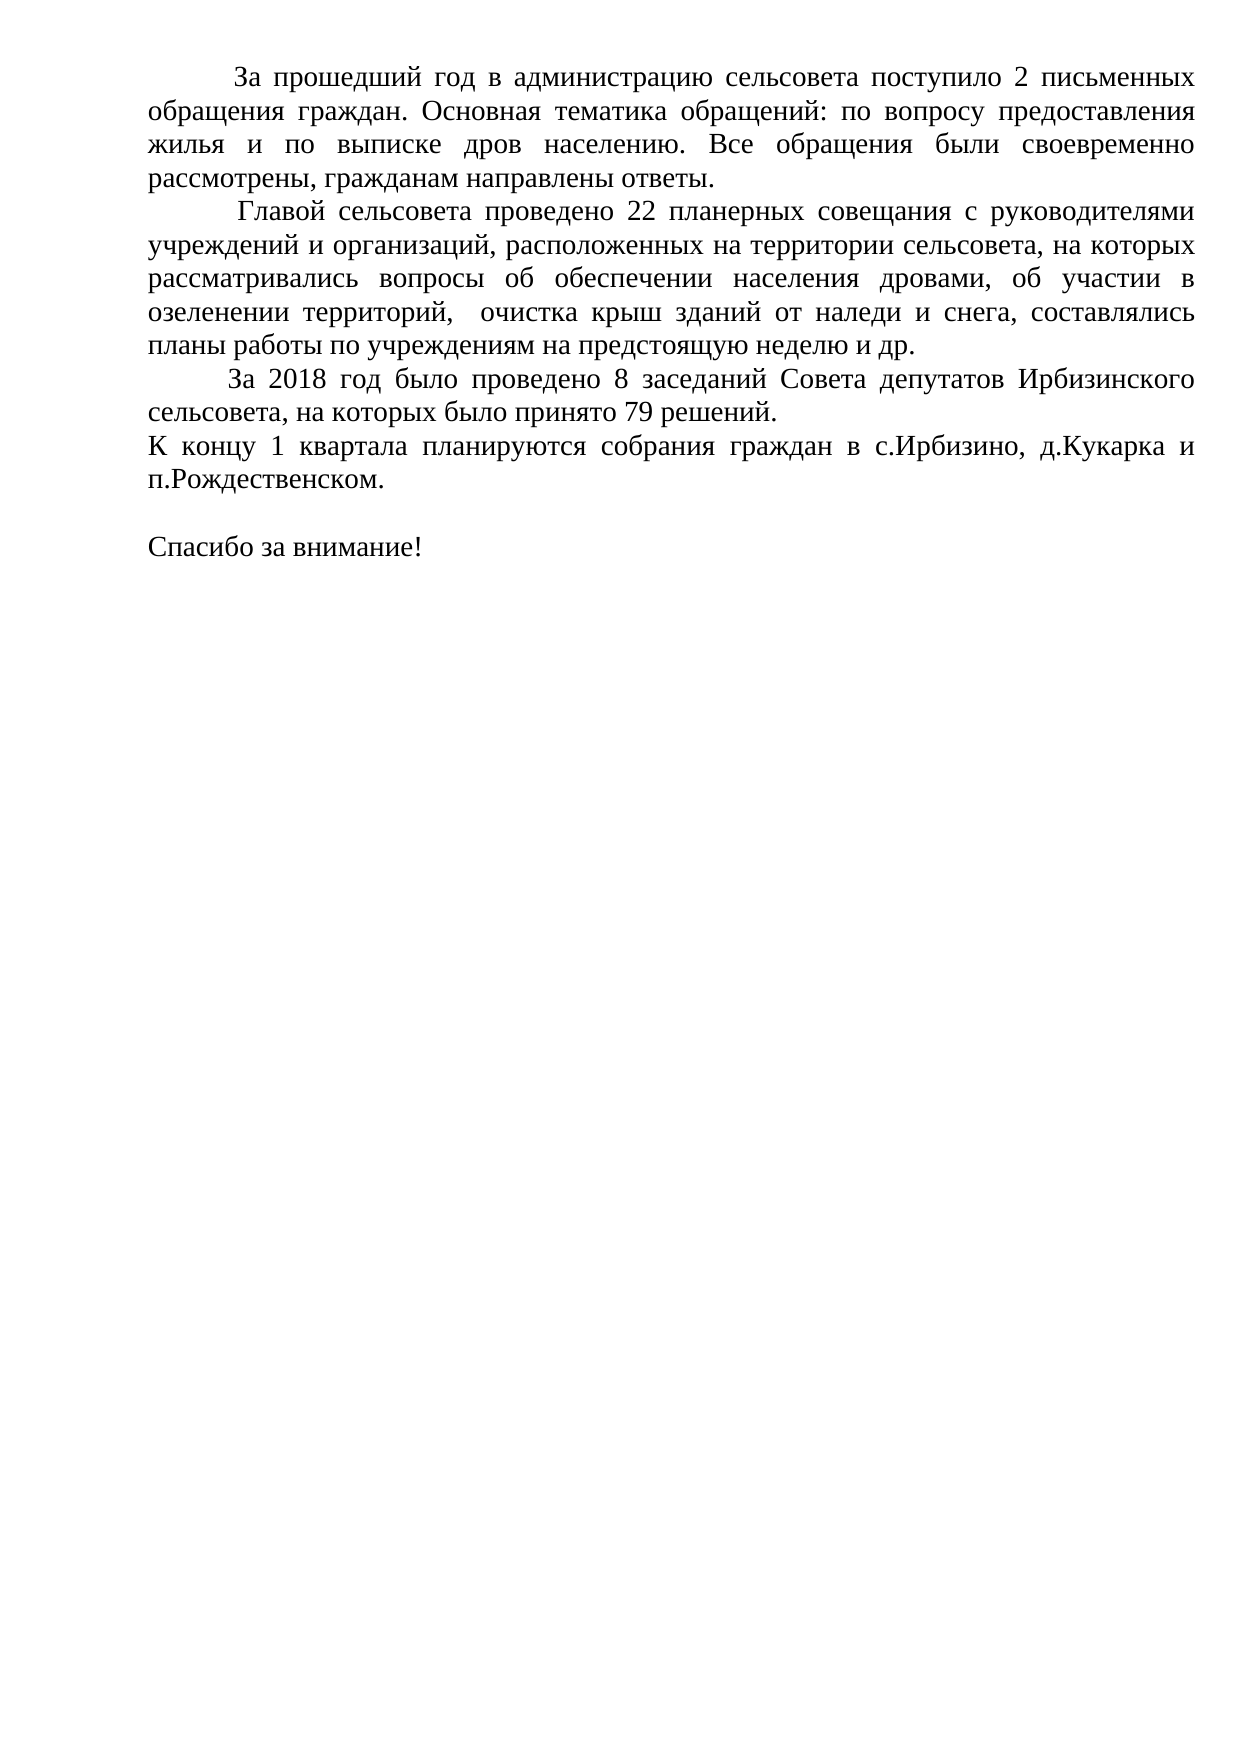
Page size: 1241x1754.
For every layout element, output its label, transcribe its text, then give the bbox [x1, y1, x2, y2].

text За прошедший год в администрацию сельсовета поступило 2 письменных обращения граждан. Основная тематика обращений: по вопросу предоставления жилья и по выписке дров населению. Все обращения были своевременно рассмотрены, гражданам направлены ответы. [148, 59, 1196, 193]
text Главой сельсовета проведено 22 планерных совещания с руководителями учреждений и организаций, расположенных на территории сельсовета, на которых рассматривались вопросы об обеспечении населения дровами, об участии в озеленении территорий, очистка крыш зданий от наледи и снега, составлялись планы работы по учреждениям на предстоящую неделю и др. [148, 193, 1196, 361]
text За 2018 год было проведено 8 заседаний Совета депутатов Ирбизинского сельсовета, на которых было принято 79 решений. [148, 361, 1196, 428]
text Спасибо за внимание! [148, 529, 1196, 562]
text К концу 1 квартала планируются собрания граждан в с.Ирбизино, д.Кукарка и п.Рождественском. [148, 428, 1196, 495]
